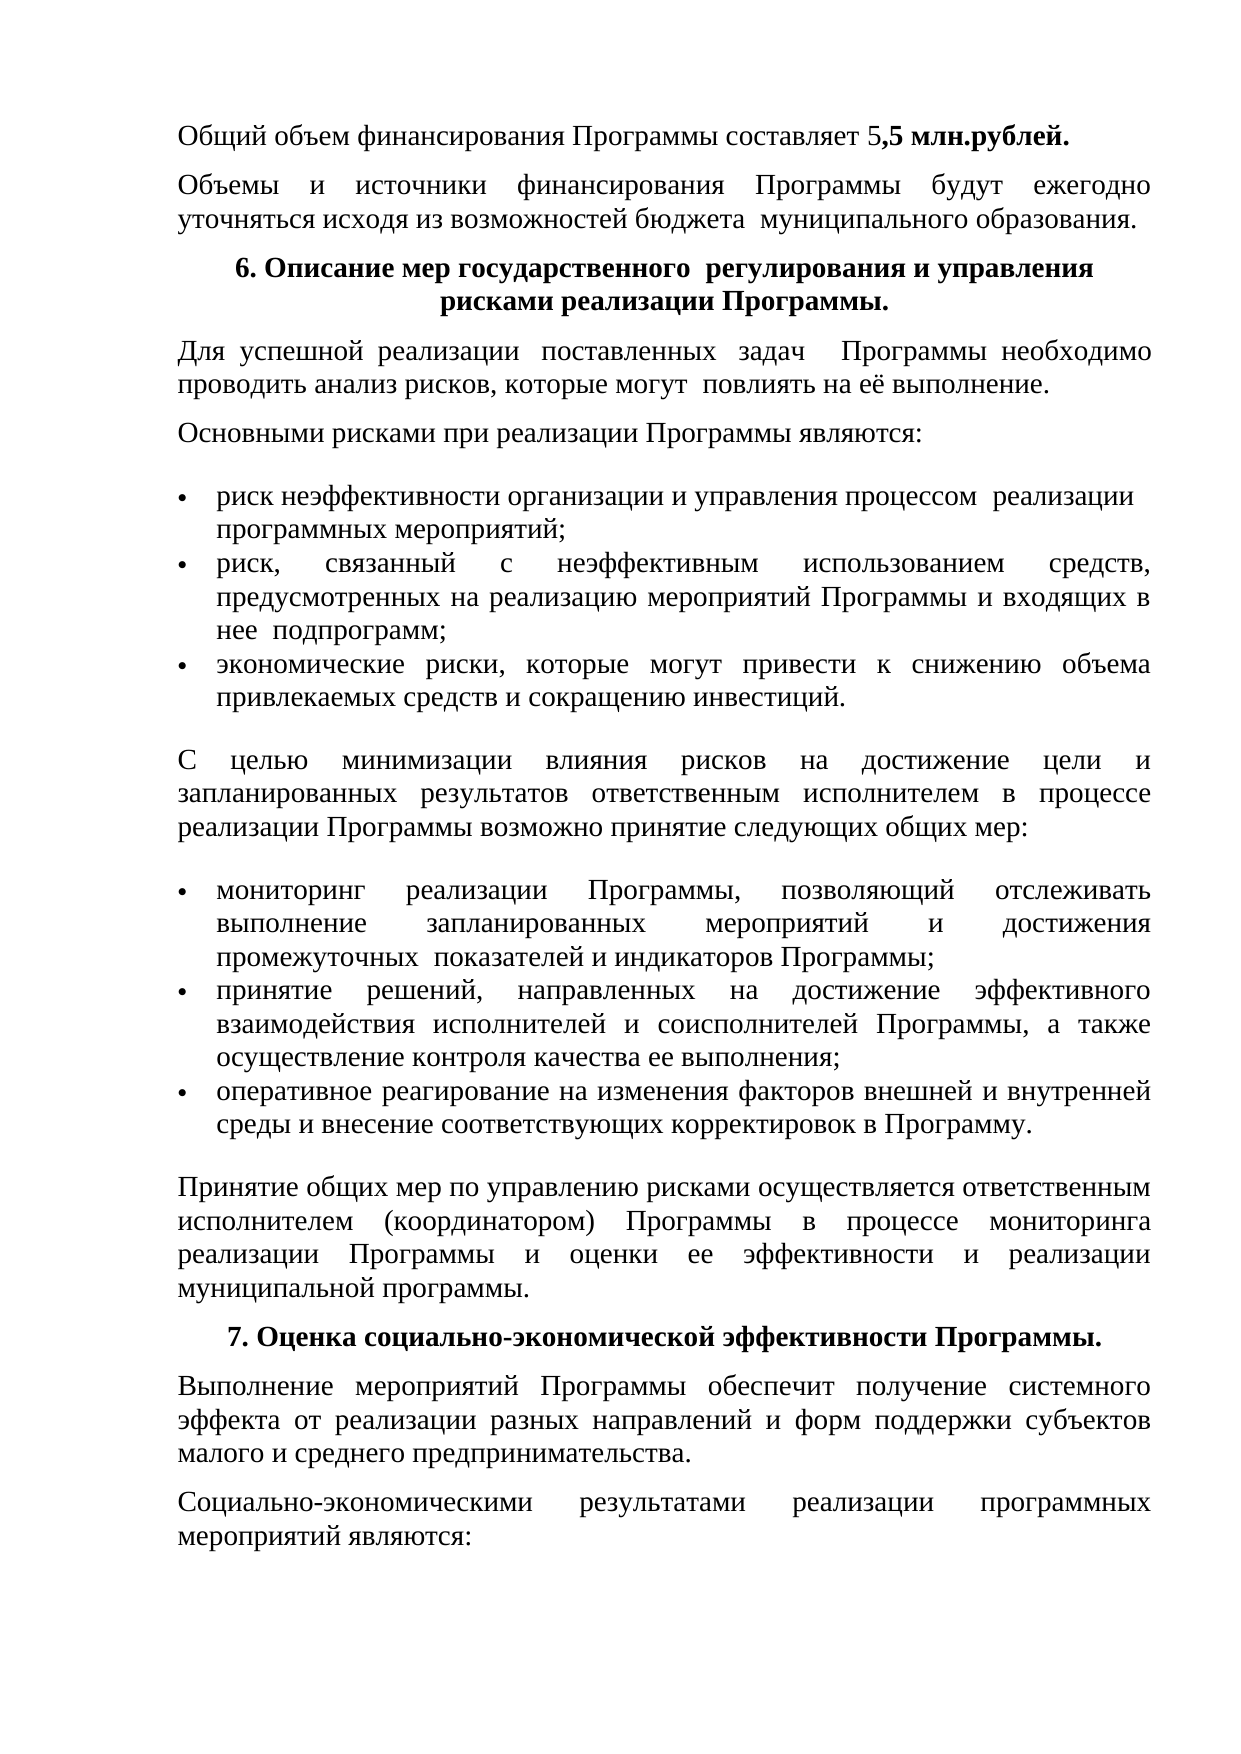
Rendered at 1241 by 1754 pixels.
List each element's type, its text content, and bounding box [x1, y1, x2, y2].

list риск неэффективности организации и управления процессом реализации программных мероприятий; [179, 478, 1152, 545]
text Общий объем финансирования Программы составляет 5,5 млн.рублей. [177, 118, 1152, 152]
text Объемы и источники финансирования Программы будут ежегодно уточняться исходя из возможностей бюджета муниципального образования. [177, 167, 1152, 234]
text Принятие общих мер по управлению рисками осуществляется ответственным исполнителем (координатором) Программы в процессе мониторинга реализации Программы и оценки ее эффективности и реализации муниципальной программы. [177, 1169, 1152, 1303]
list риск, связанный с неэффективным использованием средств, предусмотренных на реализацию мероприятий Программы и входящих в нее подпрограмм; [179, 545, 1152, 646]
text С целью минимизации влияния рисков на достижение цели и запланированных результатов ответственным исполнителем в процессе реализации Программы возможно принятие следующих общих мер: [177, 742, 1152, 843]
list принятие решений, направленных на достижение эффективного взаимодействия исполнителей и соисполнителей Программы, а также осуществление контроля качества ее выполнения; [179, 972, 1152, 1073]
text Выполнение мероприятий Программы обеспечит получение системного эффекта от реализации разных направлений и форм поддержки субъектов малого и среднего предпринимательства. [177, 1368, 1152, 1469]
list оперативное реагирование на изменения факторов внешней и внутренней среды и внесение соответствующих корректировок в Программу. [179, 1073, 1152, 1140]
text Основными рисками при реализации Программы являются: [177, 415, 1152, 449]
text Для успешной реализации поставленных задач Программы необходимо проводить анализ рисков, которые могут повлиять на её выполнение. [177, 333, 1152, 400]
list мониторинг реализации Программы, позволяющий отслеживать выполнение запланированных мероприятий и достижения промежуточных показателей и индикаторов Программы; [179, 872, 1152, 972]
text Социально-экономическими результатами реализации программных мероприятий являются: [177, 1484, 1152, 1552]
text 6. Описание мер государственного регулирования и управления рисками реализации Программы. [177, 250, 1152, 317]
list экономические риски, которые могут привести к снижению объема привлекаемых средств и сокращению инвестиций. [179, 646, 1152, 713]
text 7. Оценка социально-экономической эффективности Программы. [177, 1319, 1152, 1353]
